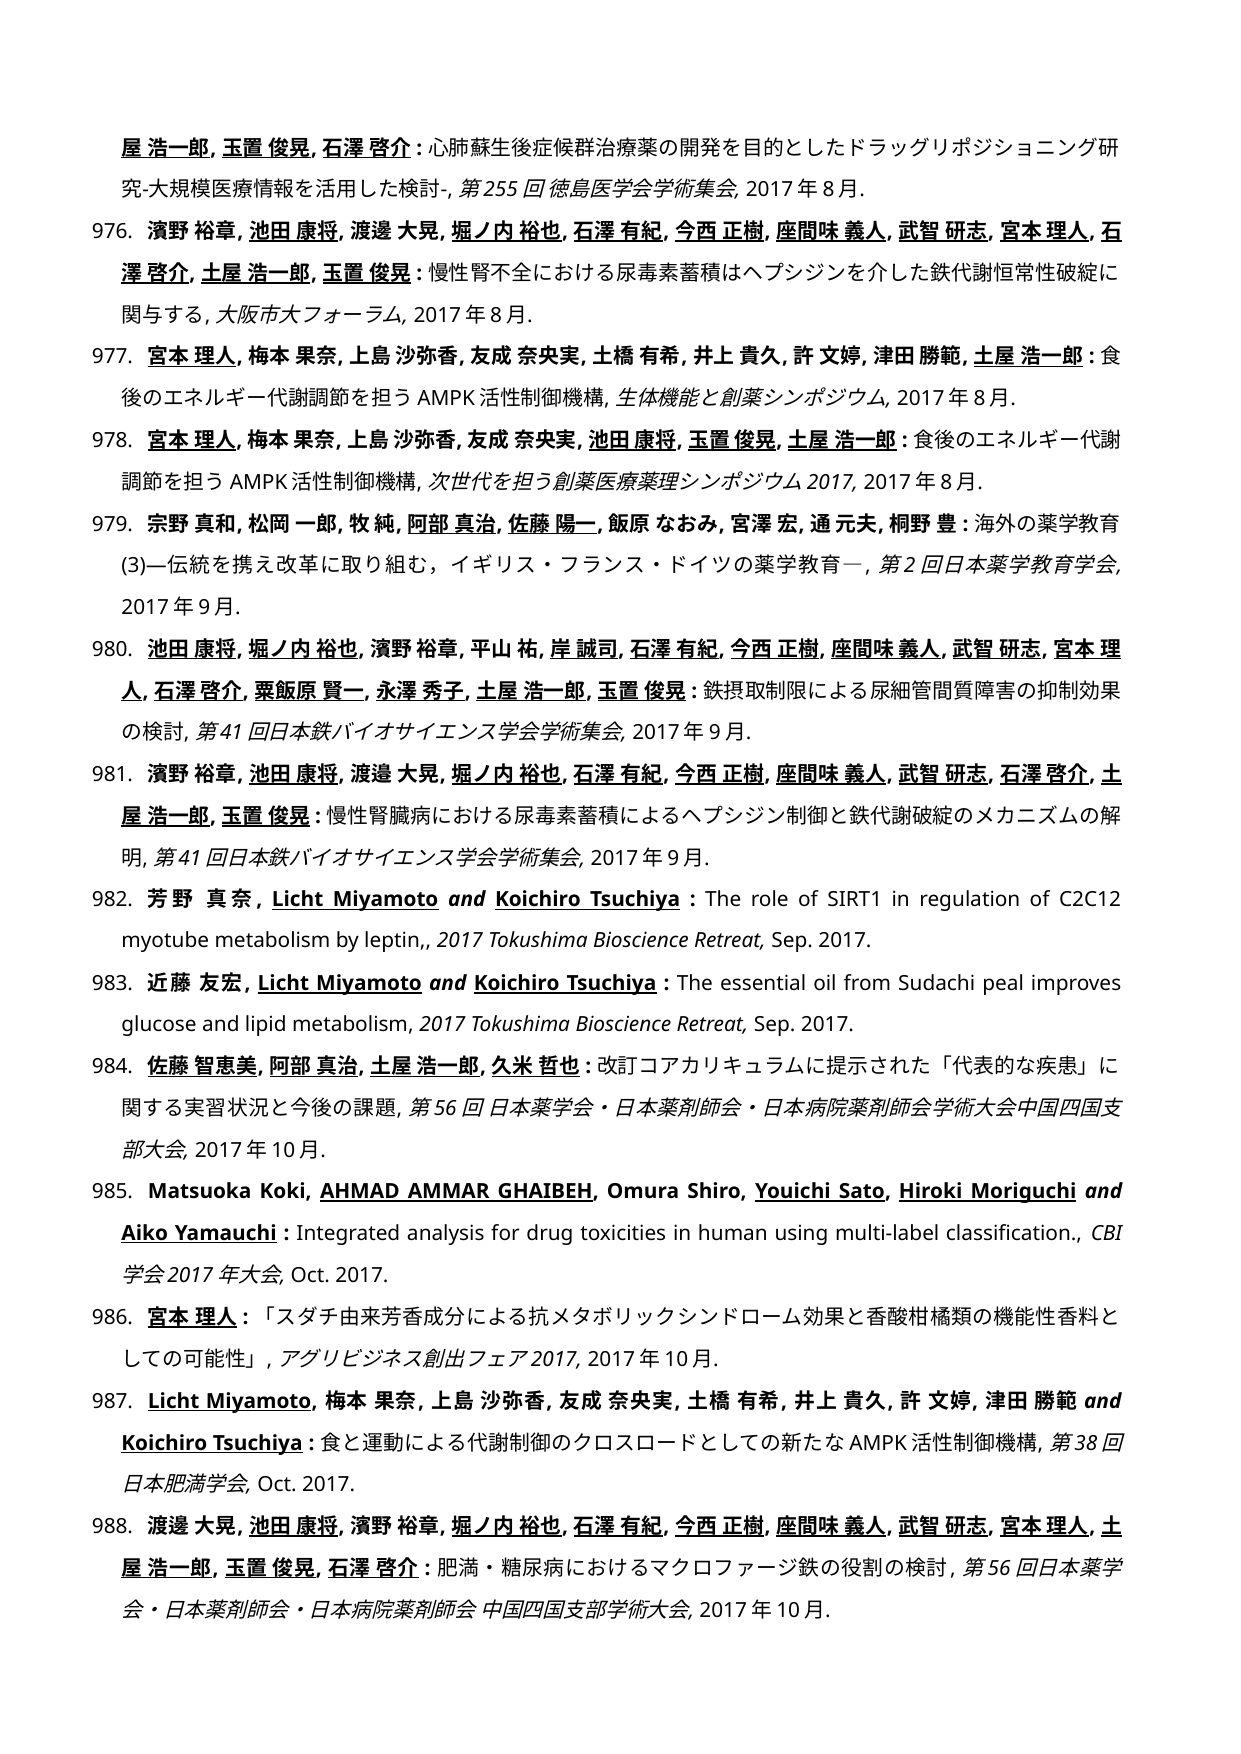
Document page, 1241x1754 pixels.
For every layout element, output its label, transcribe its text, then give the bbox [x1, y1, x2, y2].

list 渡邊 大晃, 池田 康将, 濱野 裕章, 堀ノ内 裕也, 石澤 有紀, 今西 正樹, 座間味 義人, 武智 研志, 宮本 理人, 土屋 浩一郎, 玉置 俊晃, 石澤 啓介 : 肥満・糖尿病におけるマクロファージ鉄の役割の検討, 第56回日本薬学会・日本薬剤師会・日本病院薬剤師会 中国四国支部学術大会, 2017年10月. [92, 1503, 1122, 1629]
list 芳野 真奈, Licht Miyamoto and Koichiro Tsuchiya : The role of SIRT1 in regulation of C2C12 myotube metabolism by leptin,, 2017 Tokushima Bioscience Retreat, Sep. 2017. [92, 877, 1122, 961]
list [92, 125, 1122, 209]
list 濱野 裕章, 池田 康将, 渡邉 大晃, 堀ノ内 裕也, 石澤 有紀, 今西 正樹, 座間味 義人, 武智 研志, 石澤 啓介, 土屋 浩一郎, 玉置 俊晃 : 慢性腎臓病における尿毒素蓄積によるヘプシジン制御と鉄代謝破綻のメカニズムの解明, 第41回日本鉄バイオサイエンス学会学術集会, 2017年9月. [92, 752, 1122, 877]
list 佐藤 智恵美, 阿部 真治, 土屋 浩一郎, 久米 哲也 : 改訂コアカリキュラムに提示された「代表的な疾患」に関する実習状況と今後の課題, 第56回 日本薬学会・日本薬剤師会・日本病院薬剤師会学術大会中国四国支部大会, 2017年10月. [92, 1044, 1122, 1169]
list 宗野 真和, 松岡 一郎, 牧 純, 阿部 真治, 佐藤 陽一, 飯原 なおみ, 宮澤 宏, 通 元夫, 桐野 豊 : 海外の薬学教育(3)―伝統を携え改革に取り組む，イギリス・フランス・ドイツの薬学教育―, 第2回日本薬学教育学会, 2017年9月. [92, 501, 1122, 626]
list Licht Miyamoto, 梅本 果奈, 上島 沙弥香, 友成 奈央実, 土橋 有希, 井上 貴久, 許 文婷, 津田 勝範 and Koichiro Tsuchiya : 食と運動による代謝制御のクロスロードとしての新たなAMPK活性制御機構, 第38回日本肥満学会, Oct. 2017. [92, 1378, 1122, 1503]
list 宮本 理人, 梅本 果奈, 上島 沙弥香, 友成 奈央実, 池田 康将, 玉置 俊晃, 土屋 浩一郎 : 食後のエネルギー代謝調節を担うAMPK活性制御機構, 次世代を担う創薬医療薬理シンポジウム2017, 2017年8月. [92, 417, 1122, 501]
list 宮本 理人 : 「スダチ由来芳⾹成分による抗メタボリックシンドローム効果と⾹酸柑橘類の機能性⾹料としての可能性」, アグリビジネス創出フェア2017, 2017年10月. [92, 1295, 1122, 1378]
list 池田 康将, 堀ノ内 裕也, 濱野 裕章, 平山 祐, 岸 誠司, 石澤 有紀, 今西 正樹, 座間味 義人, 武智 研志, 宮本 理人, 石澤 啓介, 粟飯原 賢一, 永澤 秀子, 土屋 浩一郎, 玉置 俊晃 : 鉄摂取制限による尿細管間質障害の抑制効果の検討, 第41回日本鉄バイオサイエンス学会学術集会, 2017年9月. [92, 626, 1122, 752]
list 宮本 理人, 梅本 果奈, 上島 沙弥香, 友成 奈央実, 土橋 有希, 井上 貴久, 許 文婷, 津田 勝範, 土屋 浩一郎 : 食後のエネルギー代謝調節を担うAMPK活性制御機構, 生体機能と創薬シンポジウム, 2017年8月. [92, 334, 1122, 417]
list 濱野 裕章, 池田 康将, 渡邊 大晃, 堀ノ内 裕也, 石澤 有紀, 今西 正樹, 座間味 義人, 武智 研志, 宮本 理人, 石澤 啓介, 土屋 浩一郎, 玉置 俊晃 : 慢性腎不全における尿毒素蓄積はヘプシジンを介した鉄代謝恒常性破綻に関与する, 大阪市大フォーラム, 2017年8月. [92, 209, 1122, 334]
list 近藤 友宏, Licht Miyamoto and Koichiro Tsuchiya : The essential oil from Sudachi peal improves glucose and lipid metabolism, 2017 Tokushima Bioscience Retreat, Sep. 2017. [92, 961, 1122, 1044]
list Matsuoka Koki, AHMAD AMMAR GHAIBEH, Omura Shiro, Youichi Sato, Hiroki Moriguchi and Aiko Yamauchi : Integrated analysis for drug toxicities in human using multi-label classification., CBI学会2017年大会, Oct. 2017. [92, 1169, 1122, 1295]
